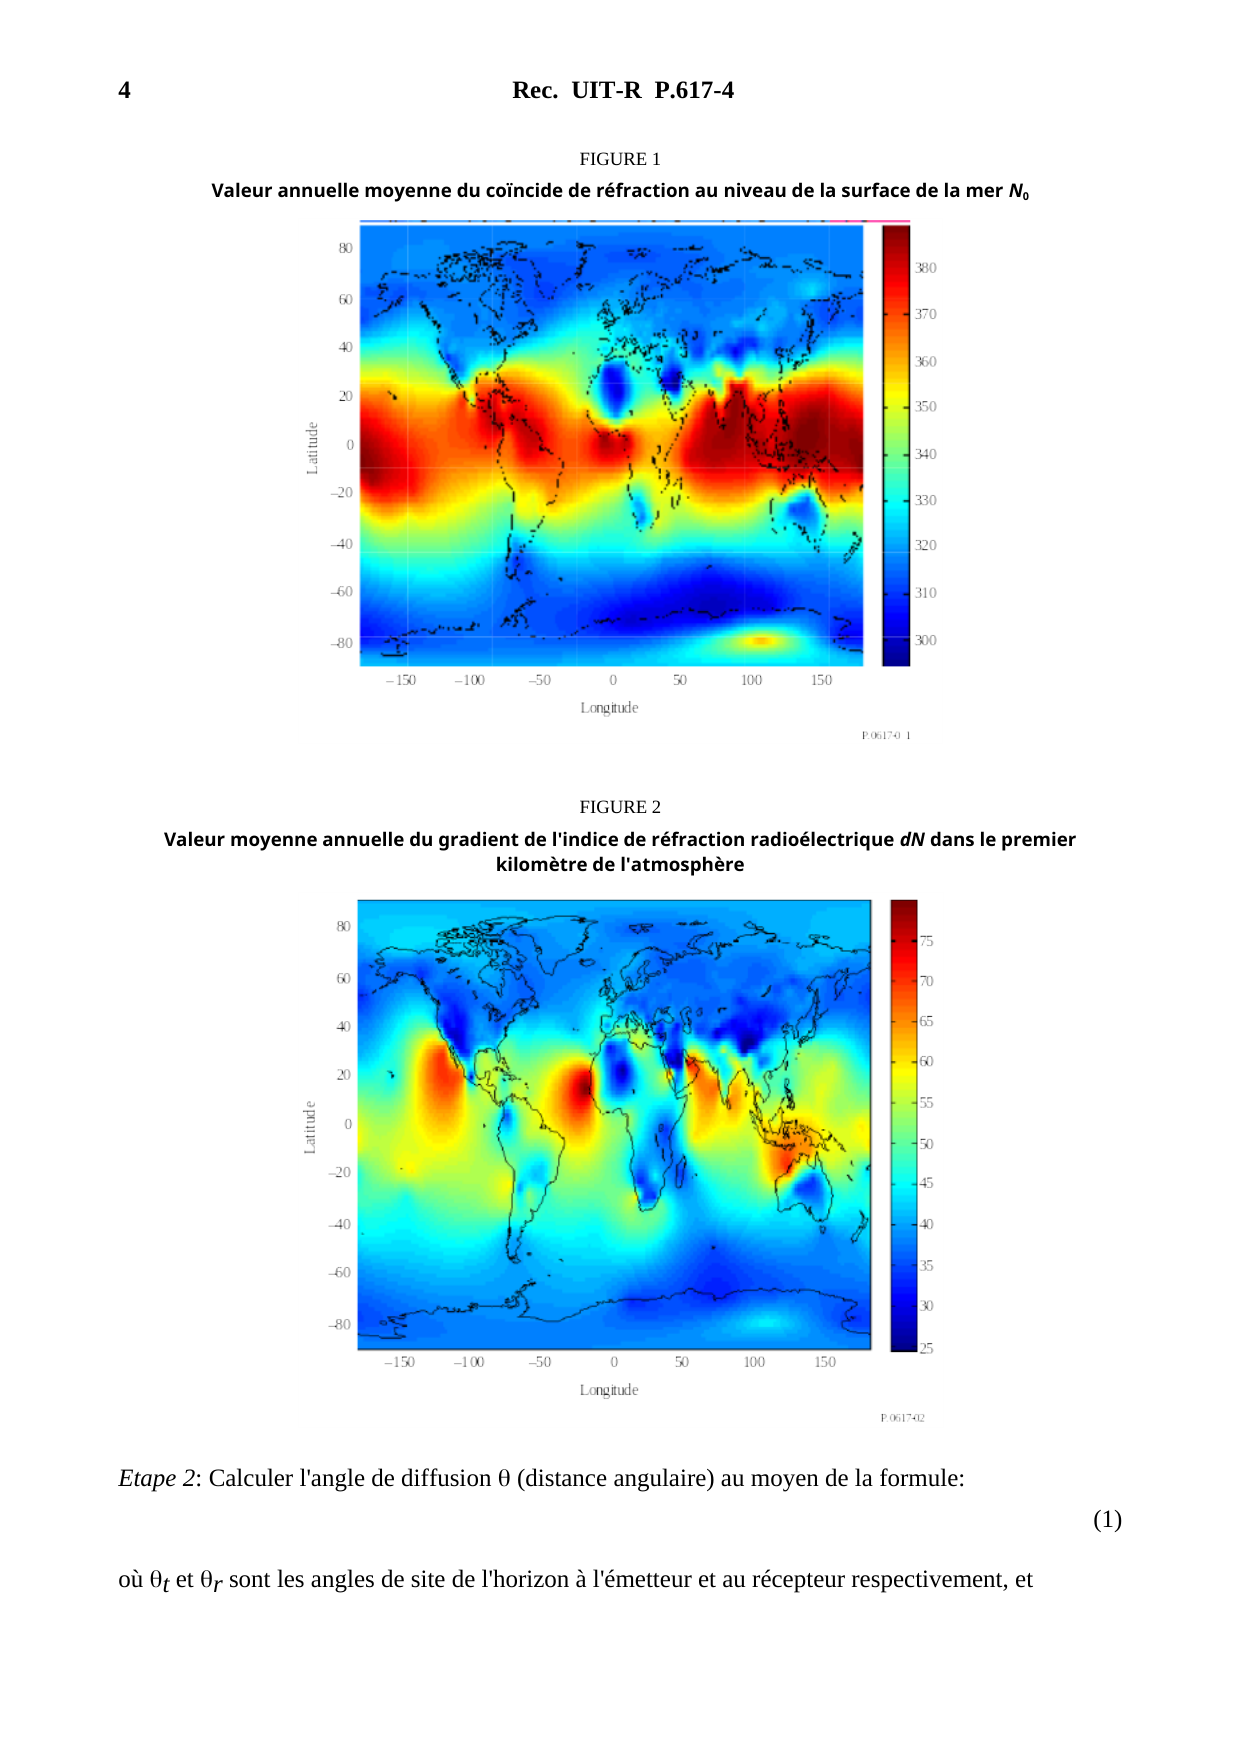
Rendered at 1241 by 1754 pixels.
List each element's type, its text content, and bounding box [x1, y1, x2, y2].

title Etape 2: Calculer l'angle de diffusion (distance angulaire) au moyen de la formule: [118, 1463, 1122, 1492]
text où t et r sont les angles de site de l'horizon à l'émetteur et au récepteur respectivement, et [118, 1564, 1122, 1598]
title Valeur moyenne annuelle du gradient de l'indice de réfraction radioélectrique dN dans le premier kilomètre de l'atmosphère [118, 826, 1122, 877]
text Figure 1 [118, 148, 1122, 169]
text (1) [118, 1504, 1122, 1533]
title Valeur annuelle moyenne du coïncide de réfraction au niveau de la surface de la mer N0 [118, 178, 1122, 203]
text Figure 2 [118, 796, 1122, 818]
